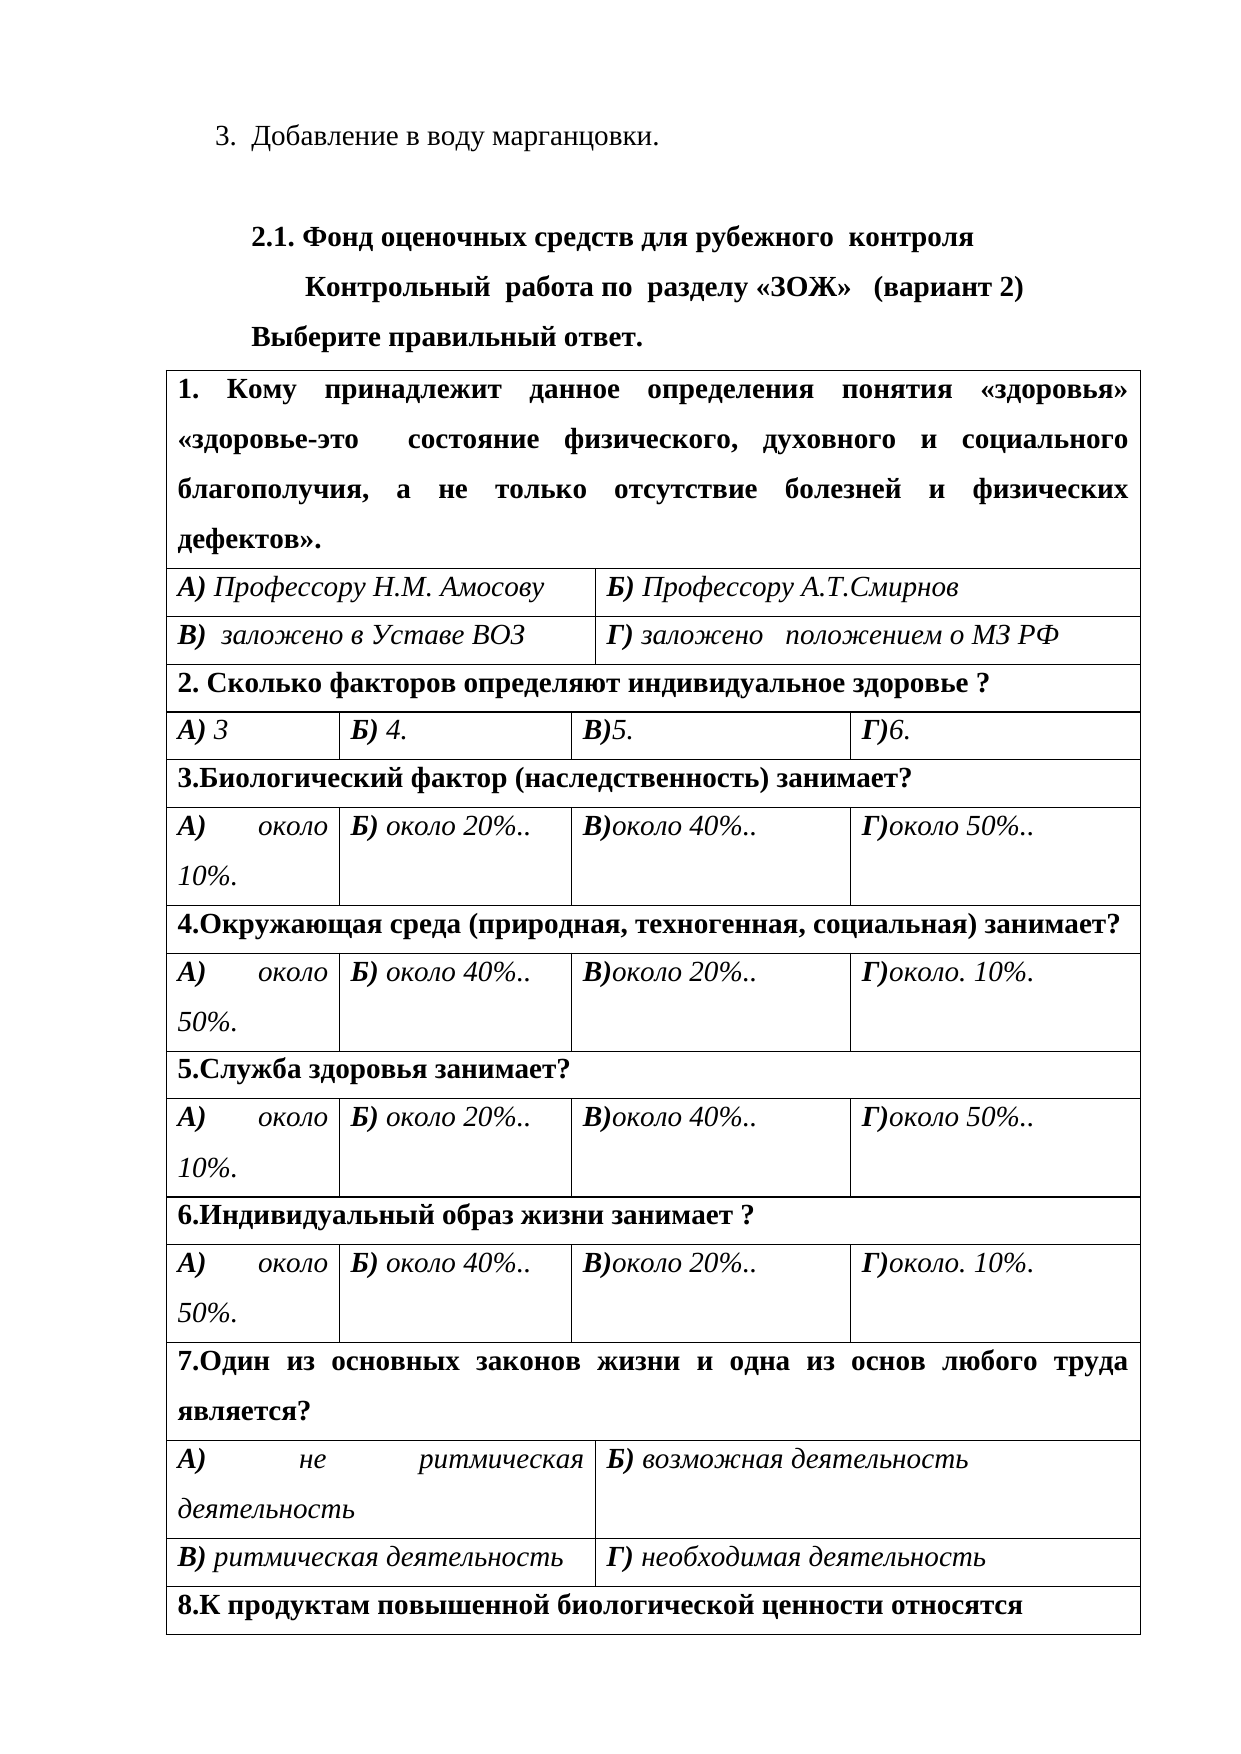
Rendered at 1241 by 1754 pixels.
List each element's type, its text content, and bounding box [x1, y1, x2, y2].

table_cell В) ритмическая деятельность [167, 1539, 595, 1586]
table_cell 8.К продуктам повышенной биологической ценности относятся [167, 1587, 1140, 1633]
text Выберите правильный ответ. [177, 319, 1152, 353]
table_cell 4.Окружающая среда (природная, техногенная, социальная) занимает? [167, 906, 1140, 953]
table_cell Г)6. [851, 713, 1140, 759]
table_cell Б) около 40%.. [340, 1245, 571, 1342]
table_cell Б) около 20%.. [340, 808, 571, 905]
table_cell Г)около 50%.. [851, 808, 1140, 905]
table_cell 3.Биологический фактор (наследственность) занимает? [167, 760, 1140, 807]
table_cell В)5. [572, 713, 850, 759]
table_cell А) около 50%. [167, 954, 339, 1051]
table_cell В) заложено в Уставе ВОЗ [167, 617, 595, 664]
table_cell Г)около 50%.. [851, 1099, 1140, 1196]
table_cell А) Профессору Н.М. Амосову [167, 569, 595, 616]
table_cell В)около 20%.. [572, 1245, 850, 1342]
table_cell Б) 4. [340, 713, 571, 759]
table_cell Б) Профессору А.Т.Смирнов [596, 569, 1140, 616]
table_cell Б) возможная деятельность [596, 1441, 1140, 1538]
table_cell А) около 50%. [167, 1245, 339, 1342]
table_cell В)около 40%.. [572, 808, 850, 905]
list Добавление в воду марганцовки. [215, 118, 1152, 152]
table_cell В)около 20%.. [572, 954, 850, 1051]
text 2.1. Фонд оценочных средств для рубежного контроля [215, 219, 1152, 252]
table_cell В)около 40%.. [572, 1099, 850, 1196]
table_cell 5.Служба здоровья занимает? [167, 1052, 1140, 1098]
table_cell А) около 10%. [167, 808, 339, 905]
table_cell А) не ритмическая деятельность [167, 1441, 595, 1538]
table_cell Б) около 40%.. [340, 954, 571, 1051]
text Контрольный работа по разделу «ЗОЖ» (вариант 2) [177, 269, 1152, 303]
table_cell Г) заложено положением о МЗ РФ [596, 617, 1140, 664]
table_cell Б) около 20%.. [340, 1099, 571, 1196]
table_cell 6.Индивидуальный образ жизни занимает ? [167, 1198, 1140, 1244]
table_cell Г)около. 10%. [851, 954, 1140, 1051]
table_cell 2. Сколько факторов определяют индивидуальное здоровье ? [167, 665, 1140, 711]
table_cell А) около 10%. [167, 1099, 339, 1196]
table_cell Г) необходимая деятельность [596, 1539, 1140, 1586]
table_cell 7.Один из основных законов жизни и одна из основ любого труда является? [167, 1343, 1140, 1440]
table_header 1. Кому принадлежит данное определения понятия «здоровья» «здоровье-это состояние физического, духовного и социального благополучия, а не только отсутствие болезней и физических дефектов». [167, 371, 1140, 568]
table_cell А) 3 [167, 713, 339, 759]
table_cell Г)около. 10%. [851, 1245, 1140, 1342]
